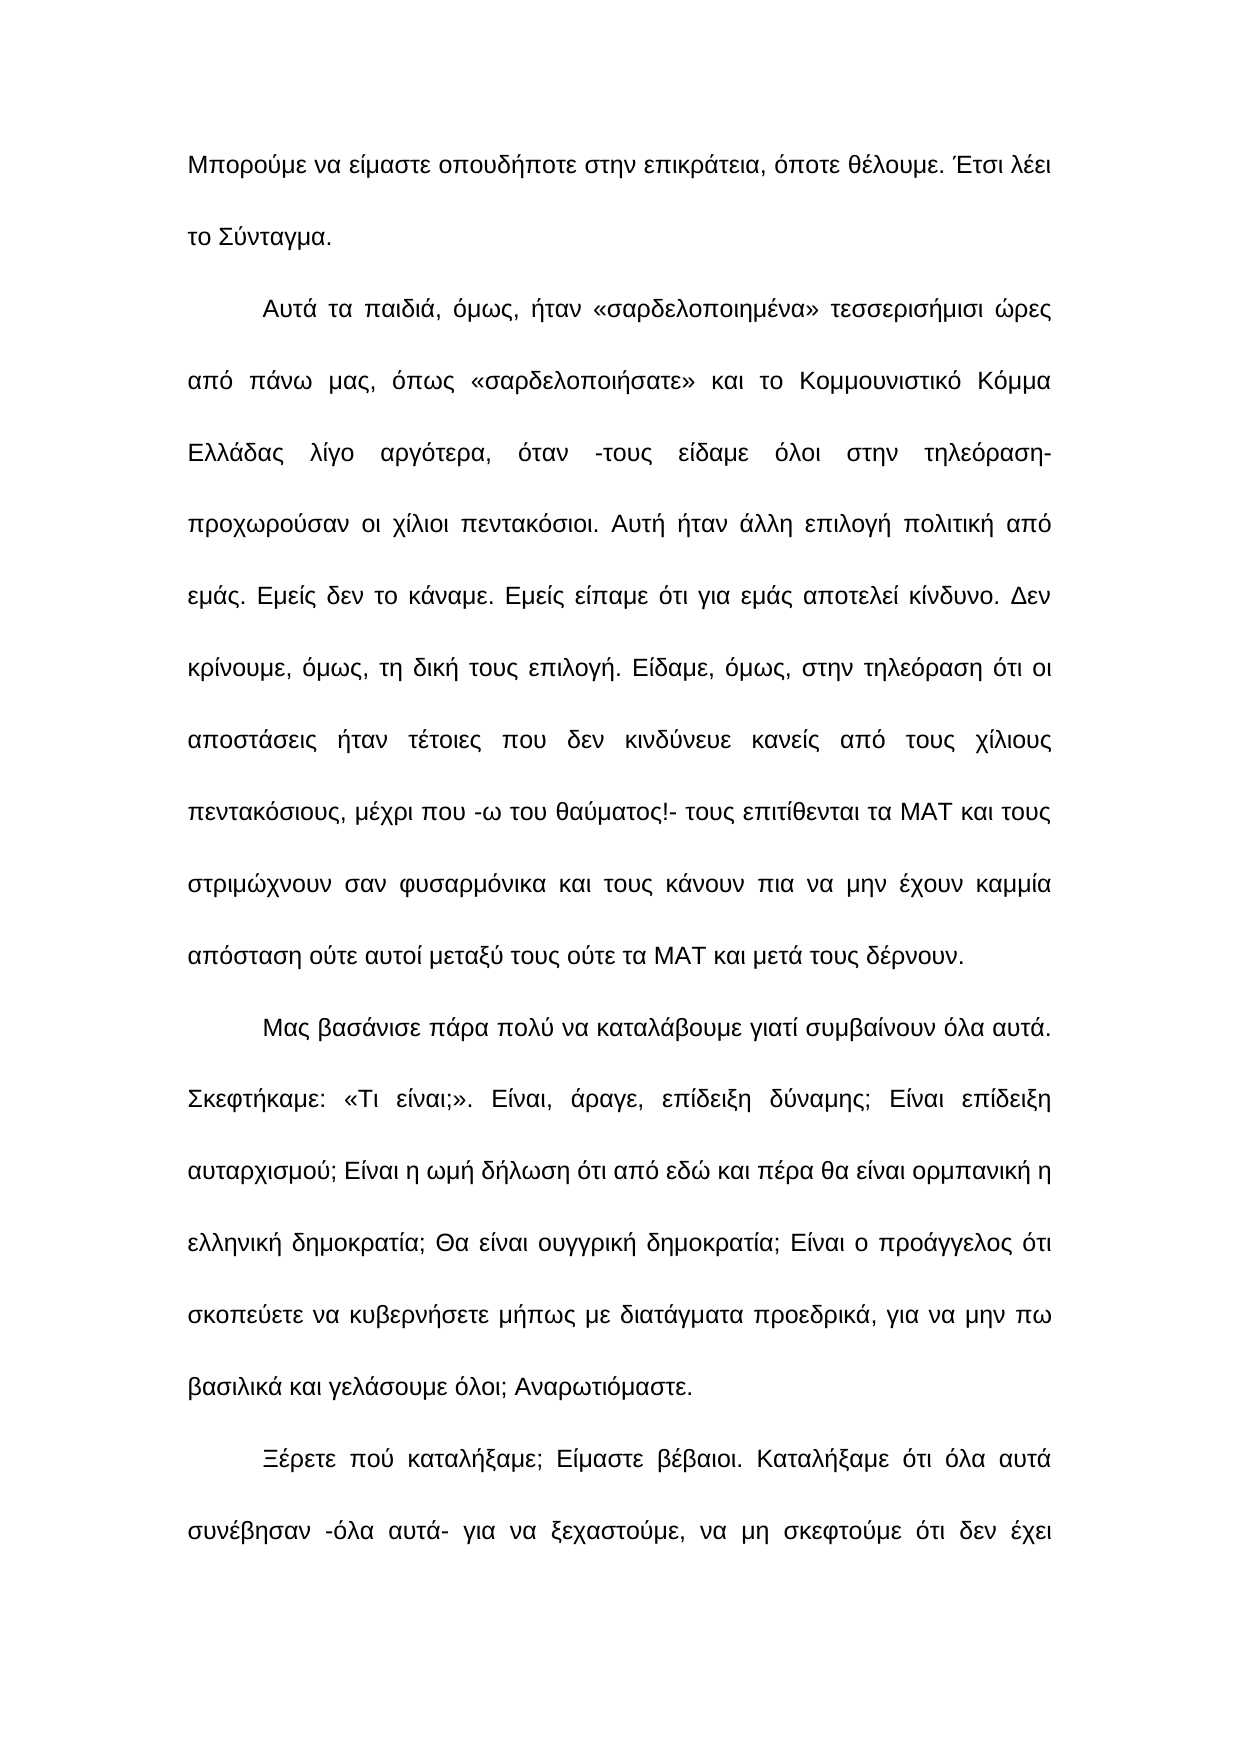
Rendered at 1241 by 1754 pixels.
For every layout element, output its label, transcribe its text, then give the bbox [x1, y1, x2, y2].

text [187, 1444, 1053, 1544]
text Μας βασάνισε πάρα πολύ να καταλάβουμε γιατί συμβαίνουν όλα αυτά. Σκεφτήκαμε: «Τι είναι;». Είναι, άραγε, επίδειξη δύναμης; Είναι επίδειξη αυταρχισμού; Είναι η ωμή δήλωση ότι από εδώ και πέρα θα είναι ορμπανική η ελληνική δημοκρατία; Θα είναι ουγγρική δημοκρατία; Είναι ο προάγγελος ότι σκοπεύετε να κυβερνήσετε μήπως με διατάγματα προεδρικά, για να μην πω βασιλικά και γελάσουμε όλοι; Αναρωτιόμαστε. [187, 1012, 1053, 1401]
text Αυτά τα παιδιά, όμως, ήταν «σαρδελοποιημένα» τεσσερισήμισι ώρες από πάνω μας, όπως «σαρδελοποιήσατε» και το Κομμουνιστικό Κόμμα Ελλάδας λίγο αργότερα, όταν -τους είδαμε όλοι στην τηλεόραση- προχωρούσαν οι χίλιοι πεντακόσιοι. Αυτή ήταν άλλη επιλογή πολιτική από εμάς. Εμείς δεν το κάναμε. Εμείς είπαμε ότι για εμάς αποτελεί κίνδυνο. Δεν κρίνουμε, όμως, τη δική τους επιλογή. Είδαμε, όμως, στην τηλεόραση ότι οι αποστάσεις ήταν τέτοιες που δεν κινδύνευε κανείς από τους χίλιους πεντακόσιους, μέχρι που -ω του θαύματος!- τους επιτίθενται τα ΜΑΤ και τους στριμώχνουν σαν φυσαρμόνικα και τους κάνουν πια να μην έχουν καμμία απόσταση ούτε αυτοί μεταξύ τους ούτε τα ΜΑΤ και μετά τους δέρνουν. [187, 294, 1053, 969]
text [187, 150, 1053, 251]
